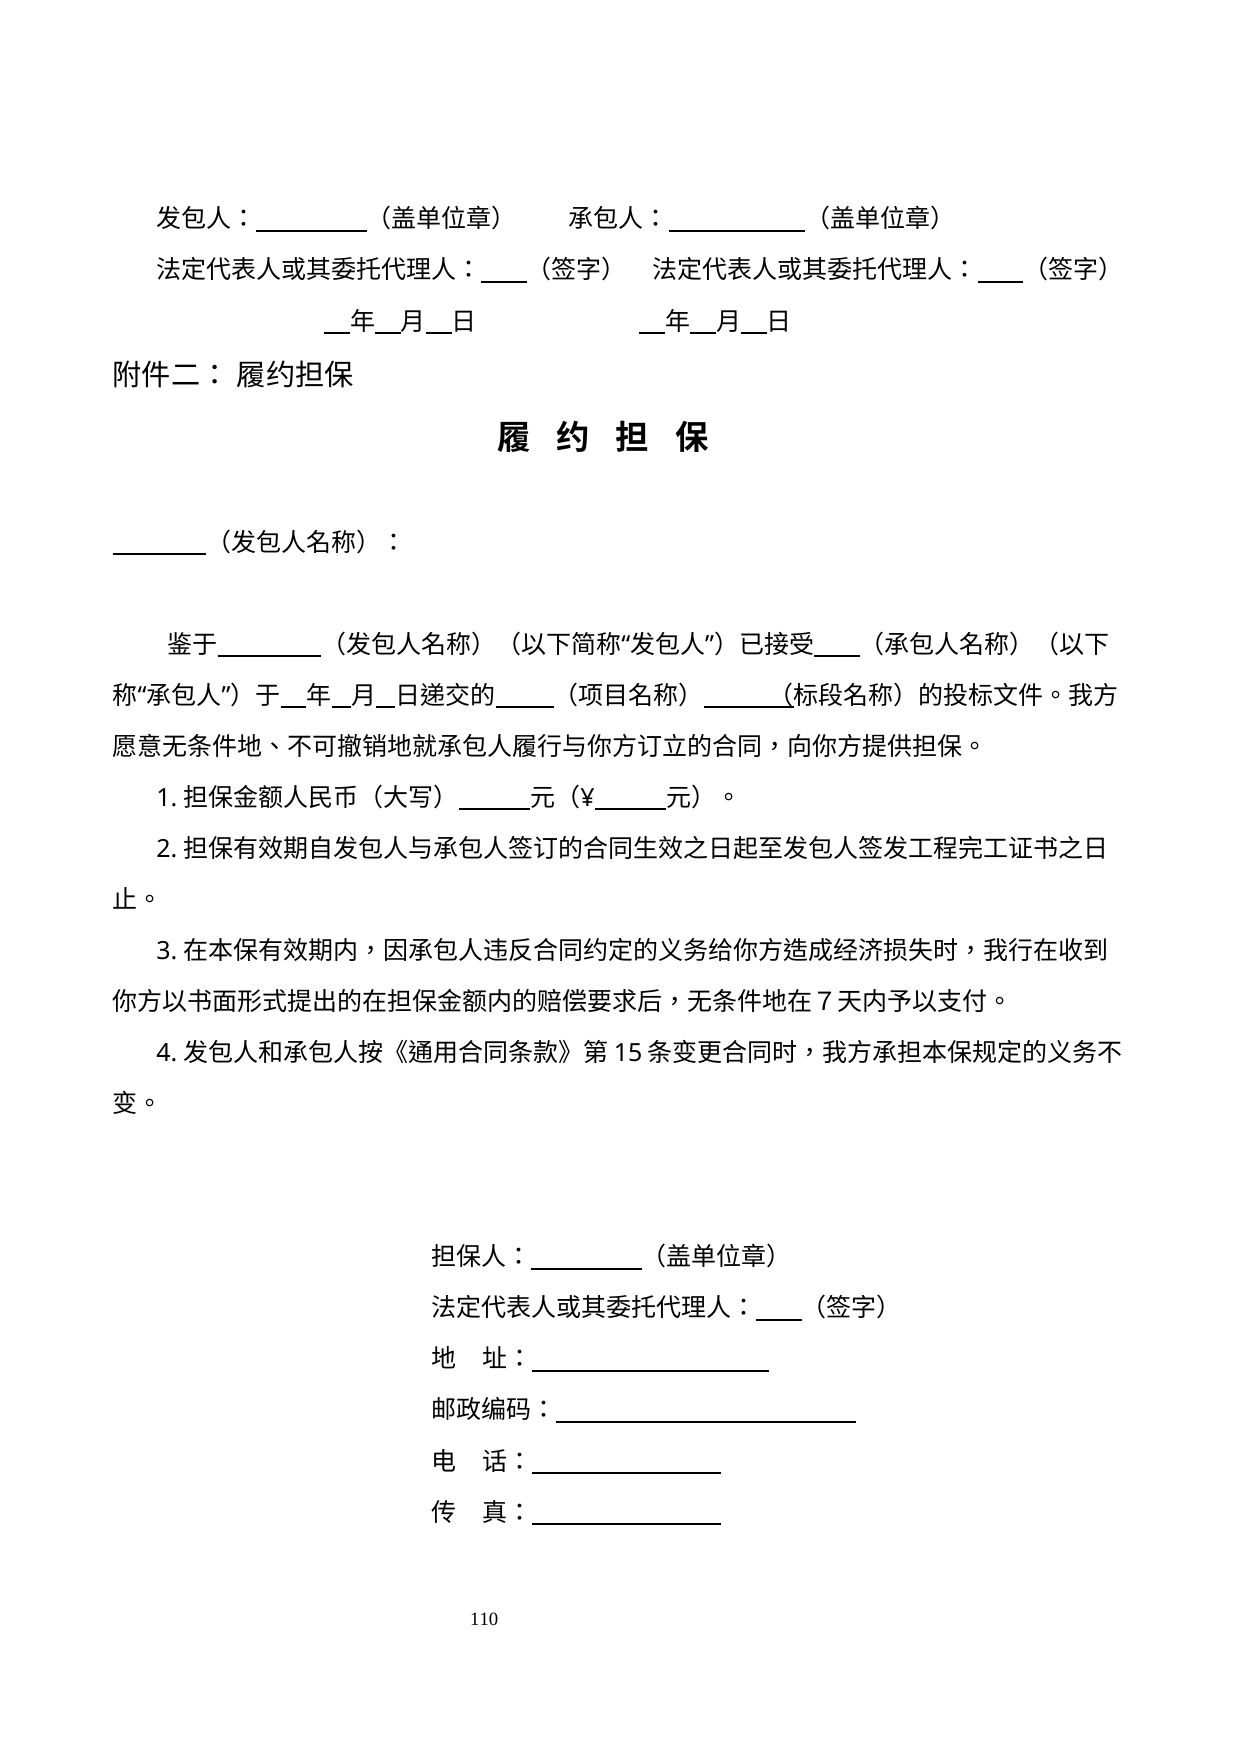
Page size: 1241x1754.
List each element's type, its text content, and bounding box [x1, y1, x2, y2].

text （发包人名称）： [112, 524, 1128, 558]
text 1. 担保金额人民币（大写） 元（¥ 元）。 [112, 779, 1128, 814]
text 电 话： [112, 1443, 1128, 1477]
text 履 约 担 保 [112, 414, 1128, 459]
text 法定代表人或其委托代理人： （签字） 法定代表人或其委托代理人： （签字） [112, 252, 1128, 286]
text 法定代表人或其委托代理人： （签字） [112, 1290, 1128, 1324]
text 担保人： （盖单位章） [112, 1239, 1128, 1273]
text 2. 担保有效期自发包人与承包人签订的合同生效之日起至发包人签发工程完工证书之日止。 [112, 831, 1128, 916]
text 传 真： [112, 1494, 1128, 1528]
text 年 月 日 年 月 日 [112, 303, 1128, 337]
text 4. 发包人和承包人按《通用合同条款》第15条变更合同时，我方承担本保规定的义务不变。 [112, 1035, 1128, 1120]
text 地 址： [112, 1341, 1128, 1375]
text 鉴于 （发包人名称）（以下简称“发包人”）已接受 （承包人名称）（以下称“承包人”）于 年 月 日递交的 （项目名称） （标段名称）的投标文件。我方愿意无条件地、不可撤销地就承包人履行与你方订立的合同，向你方提供担保。 [112, 626, 1128, 763]
text 发包人： （盖单位章） 承包人： （盖单位章） [112, 201, 1128, 235]
text 3. 在本保有效期内，因承包人违反合同约定的义务给你方造成经济损失时，我行在收到你方以书面形式提出的在担保金额内的赔偿要求后，无条件地在７天内予以支付。 [112, 933, 1128, 1018]
subtitle 附件二： 履约担保 [112, 354, 1128, 394]
text 邮政编码： [112, 1392, 1128, 1426]
